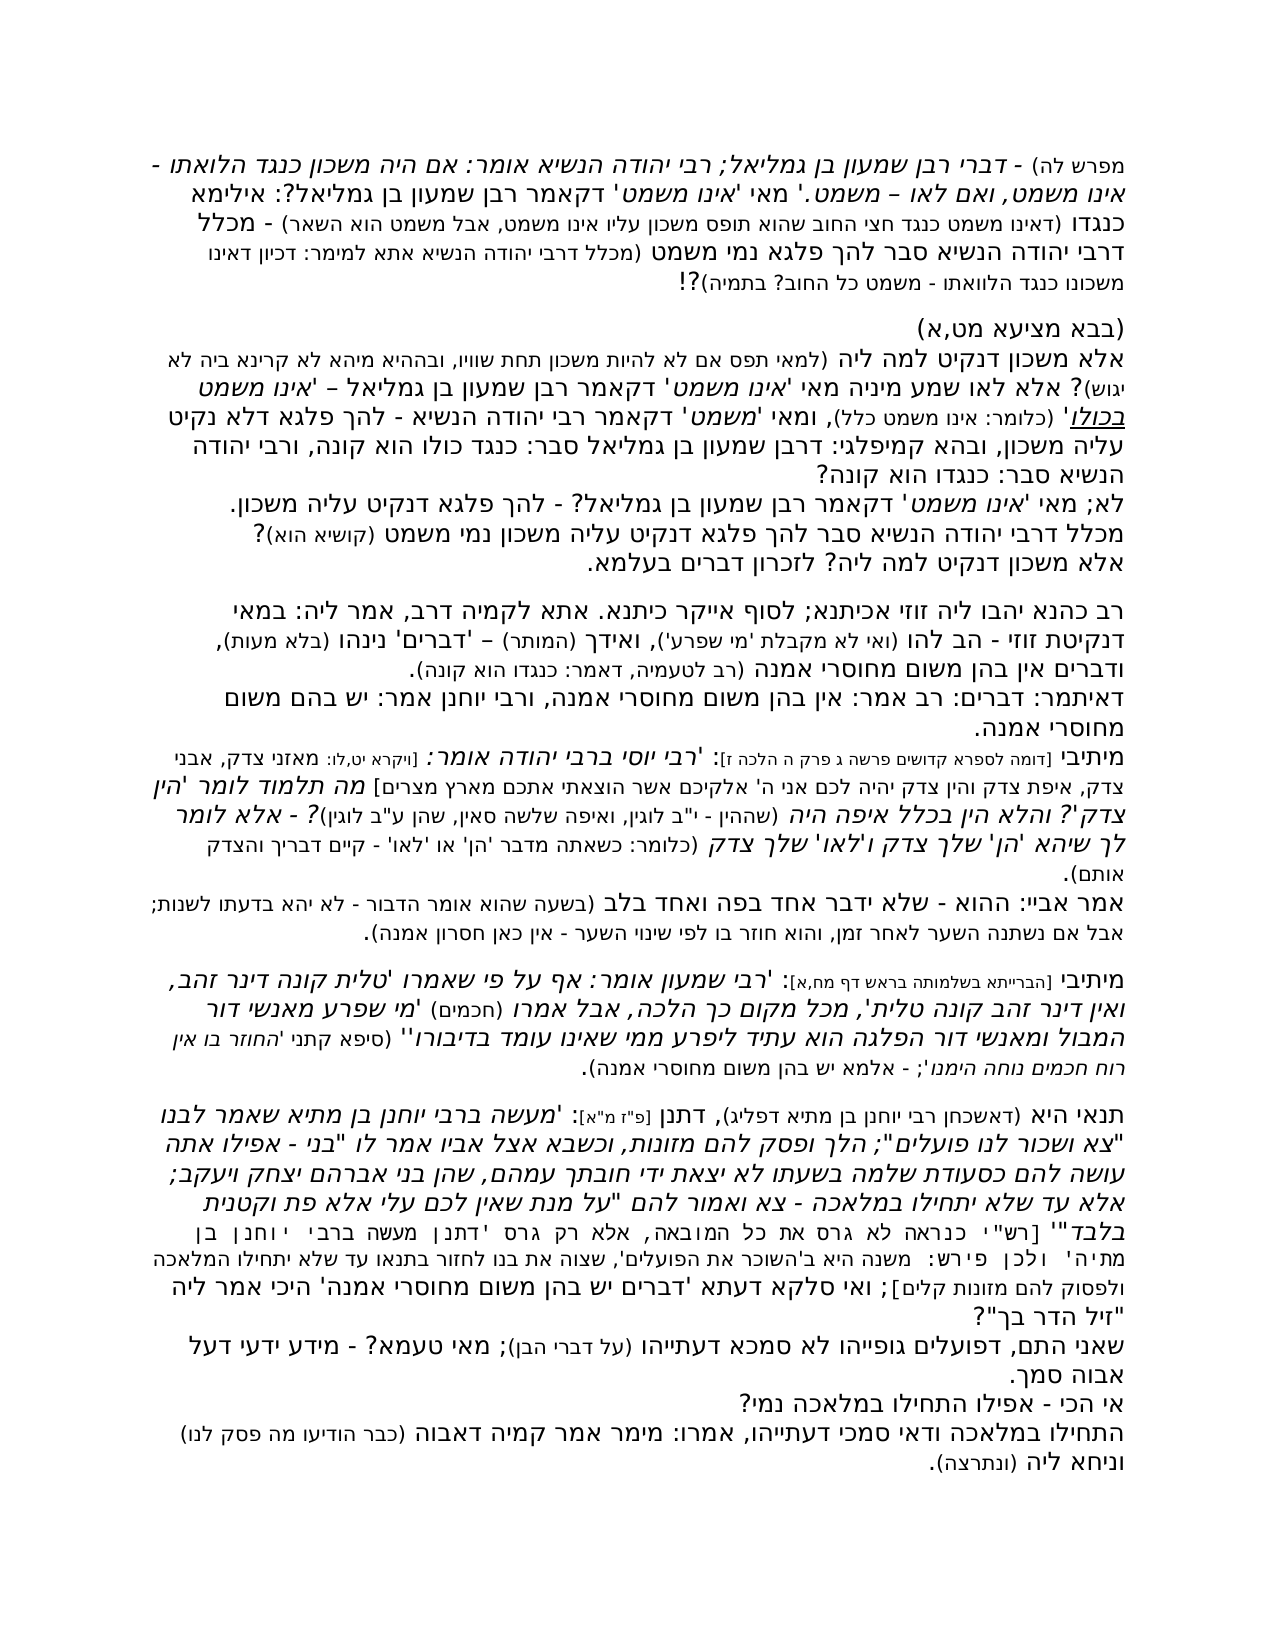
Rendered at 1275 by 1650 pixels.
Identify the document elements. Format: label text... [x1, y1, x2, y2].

text אלא משכון דנקיט למה ליה (למאי תפס אם לא להיות משכון תחת שוויו, ובההיא מיהא לא קרינא ביה לא יגוש)? אלא לאו שמע מיניה מאי 'אינו משמט' דקאמר רבן שמעון בן גמליאל – 'אינו משמט בכולו' (כלומר: אינו משמט כלל), ומאי 'משמט' דקאמר רבי יהודה הנשיא - להך פלגא דלא נקיט עליה משכון, ובהא קמיפלגי: דרבן שמעון בן גמליאל סבר: כנגד כולו הוא קונה, ורבי יהודה הנשיא סבר: כנגדו הוא קונה? [150, 344, 1125, 490]
text אמר אביי: ההוא - שלא ידבר אחד בפה ואחד בלב (בשעה שהוא אומר הדבור - לא יהא בדעתו לשנות; אבל אם נשתנה השער לאחר זמן, והוא חוזר בו לפי שינוי השער - אין כאן חסרון אמנה). [150, 888, 1125, 946]
text תנאי היא (דאשכחן רבי יוחנן בן מתיא דפליג), דתנן [פ"ז מ"א]: 'מעשה ברבי יוחנן בן מתיא שאמר לבנו "צא ושכור לנו פועלים"; הלך ופסק להם מזונות, וכשבא אצל אביו אמר לו "בני - אפילו אתה עושה להם כסעודת שלמה בשעתו לא יצאת ידי חובתך עמהם, שהן בני אברהם יצחק ויעקב; אלא עד שלא יתחילו במלאכה - צא ואמור להם "על מנת שאין לכם עלי אלא פת וקטנית בלבד"' [רש"י כנראה לא גרס את כל המובאה, אלא רק גרס 'דתנן מעשה ברבי יוחנן בן מתיה' ולכן פירש: משנה היא ב'השוכר את הפועלים', שצוה את בנו לחזור בתנאו עד שלא יתחילו המלאכה ולפסוק להם מזונות קלים]; ואי סלקא דעתא 'דברים יש בהן משום מחוסרי אמנה' היכי אמר ליה "זיל הדר בך"? [150, 1100, 1125, 1331]
text שאני התם, דפועלים גופייהו לא סמכא דעתייהו (על דברי הבן); מאי טעמא? - מידע ידעי דעל אבוה סמך. [150, 1331, 1125, 1389]
text דאיתמר: דברים: רב אמר: אין בהן משום מחוסרי אמנה, ורבי יוחנן אמר: יש בהם משום מחוסרי אמנה. [150, 683, 1125, 742]
text רב כהנא יהבו ליה זוזי אכיתנא; לסוף אייקר כיתנא. אתא לקמיה דרב, אמר ליה: במאי דנקיטת זוזי - הב להו (ואי לא מקבלת 'מי שפרע'), ואידך (המותר) – 'דברים' נינהו (בלא מעות), ודברים אין בהן משום מחוסרי אמנה (רב לטעמיה, דאמר: כנגדו הוא קונה). [150, 596, 1125, 683]
text מכלל דרבי יהודה הנשיא סבר להך פלגא דנקיט עליה משכון נמי משמט (קושיא הוא)? [150, 519, 1125, 548]
text לא; מאי 'אינו משמט' דקאמר רבן שמעון בן גמליאל? - להך פלגא דנקיט עליה משכון. [150, 490, 1125, 519]
text מיתיבי [הברייתא בשלמותה בראש דף מח,א]: 'רבי שמעון אומר: אף על פי שאמרו 'טלית קונה דינר זהב, ואין דינר זהב קונה טלית', מכל מקום כך הלכה, אבל אמרו (חכמים) 'מי שפרע מאנשי דור המבול ומאנשי דור הפלגה הוא עתיד ליפרע ממי שאינו עומד בדיבורו'' (סיפא קתני 'החוזר בו אין רוח חכמים נוחה הימנו'; - אלמא יש בהן משום מחוסרי אמנה). [150, 965, 1125, 1082]
text אלא משכון דנקיט למה ליה? לזכרון דברים בעלמא. [150, 548, 1125, 577]
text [150, 150, 1125, 296]
text אי הכי - אפילו התחילו במלאכה נמי? [150, 1389, 1125, 1418]
text התחילו במלאכה ודאי סמכי דעתייהו, אמרו: מימר אמר קמיה דאבוה (כבר הודיעו מה פסק לנו) וניחא ליה (ונתרצה). [150, 1418, 1125, 1477]
text (בבא מציעא מט,א) [150, 315, 1125, 344]
text מיתיבי [דומה לספרא קדושים פרשה ג פרק ה הלכה ז]: 'רבי יוסי ברבי יהודה אומר: [ויקרא יט,לו: מאזני צדק, אבני צדק, איפת צדק והין צדק יהיה לכם אני ה' אלקיכם אשר הוצאתי אתכם מארץ מצרים] מה תלמוד לומר 'הין צדק'? והלא הין בכלל איפה היה (שההין - י"ב לוגין, ואיפה שלשה סאין, שהן ע"ב לוגין)? - אלא לומר לך שיהא 'הן' שלך צדק ו'לאו' שלך צדק (כלומר: כשאתה מדבר 'הן' או 'לאו' - קיים דבריך והצדק אותם). [150, 742, 1125, 888]
